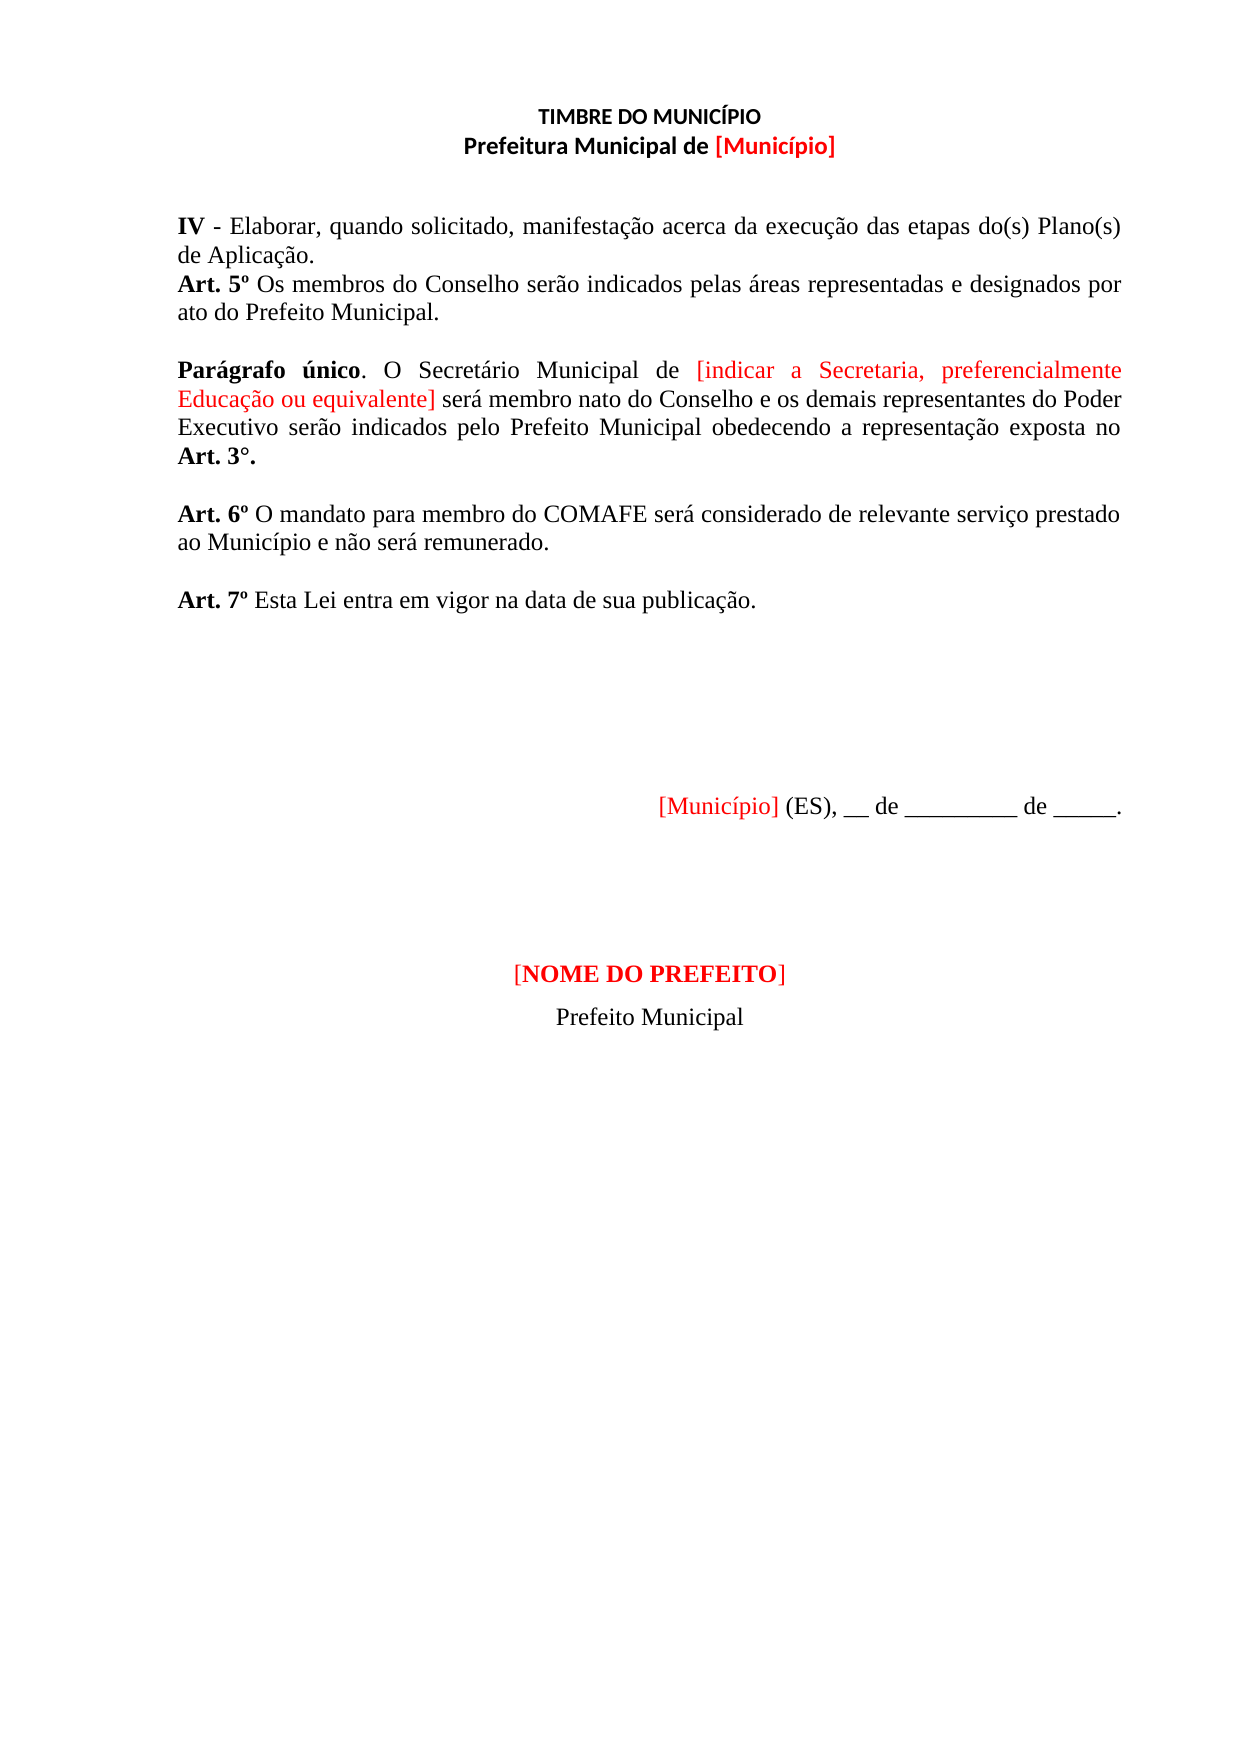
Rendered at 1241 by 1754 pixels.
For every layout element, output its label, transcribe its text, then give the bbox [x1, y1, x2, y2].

text IV - Elaborar, quando solicitado, manifestação acerca da execução das etapas do(s) Plano(s) de Aplicação. [177, 211, 1122, 269]
text Art. 7º Esta Lei entra em vigor na data de sua publicação. [177, 585, 1122, 614]
text Art. 5º Os membros do Conselho serão indicados pelas áreas representadas e designados por ato do Prefeito Municipal. [177, 269, 1122, 326]
text Parágrafo único. O Secretário Municipal de [indicar a Secretaria, preferencialmente Educação ou equivalente] será membro nato do Conselho e os demais representantes do Poder Executivo serão indicados pelo Prefeito Municipal obedecendo a representação exposta no Art. 3°. [177, 355, 1122, 470]
text Art. 6º O mandato para membro do COMAFE será considerado de relevante serviço prestado ao Município e não será remunerado. [177, 499, 1122, 556]
text [Município] (ES), __ de _________ de _____. [177, 791, 1122, 820]
text Prefeito Municipal [177, 1002, 1122, 1031]
text [NOME DO PREFEITO] [177, 959, 1122, 988]
